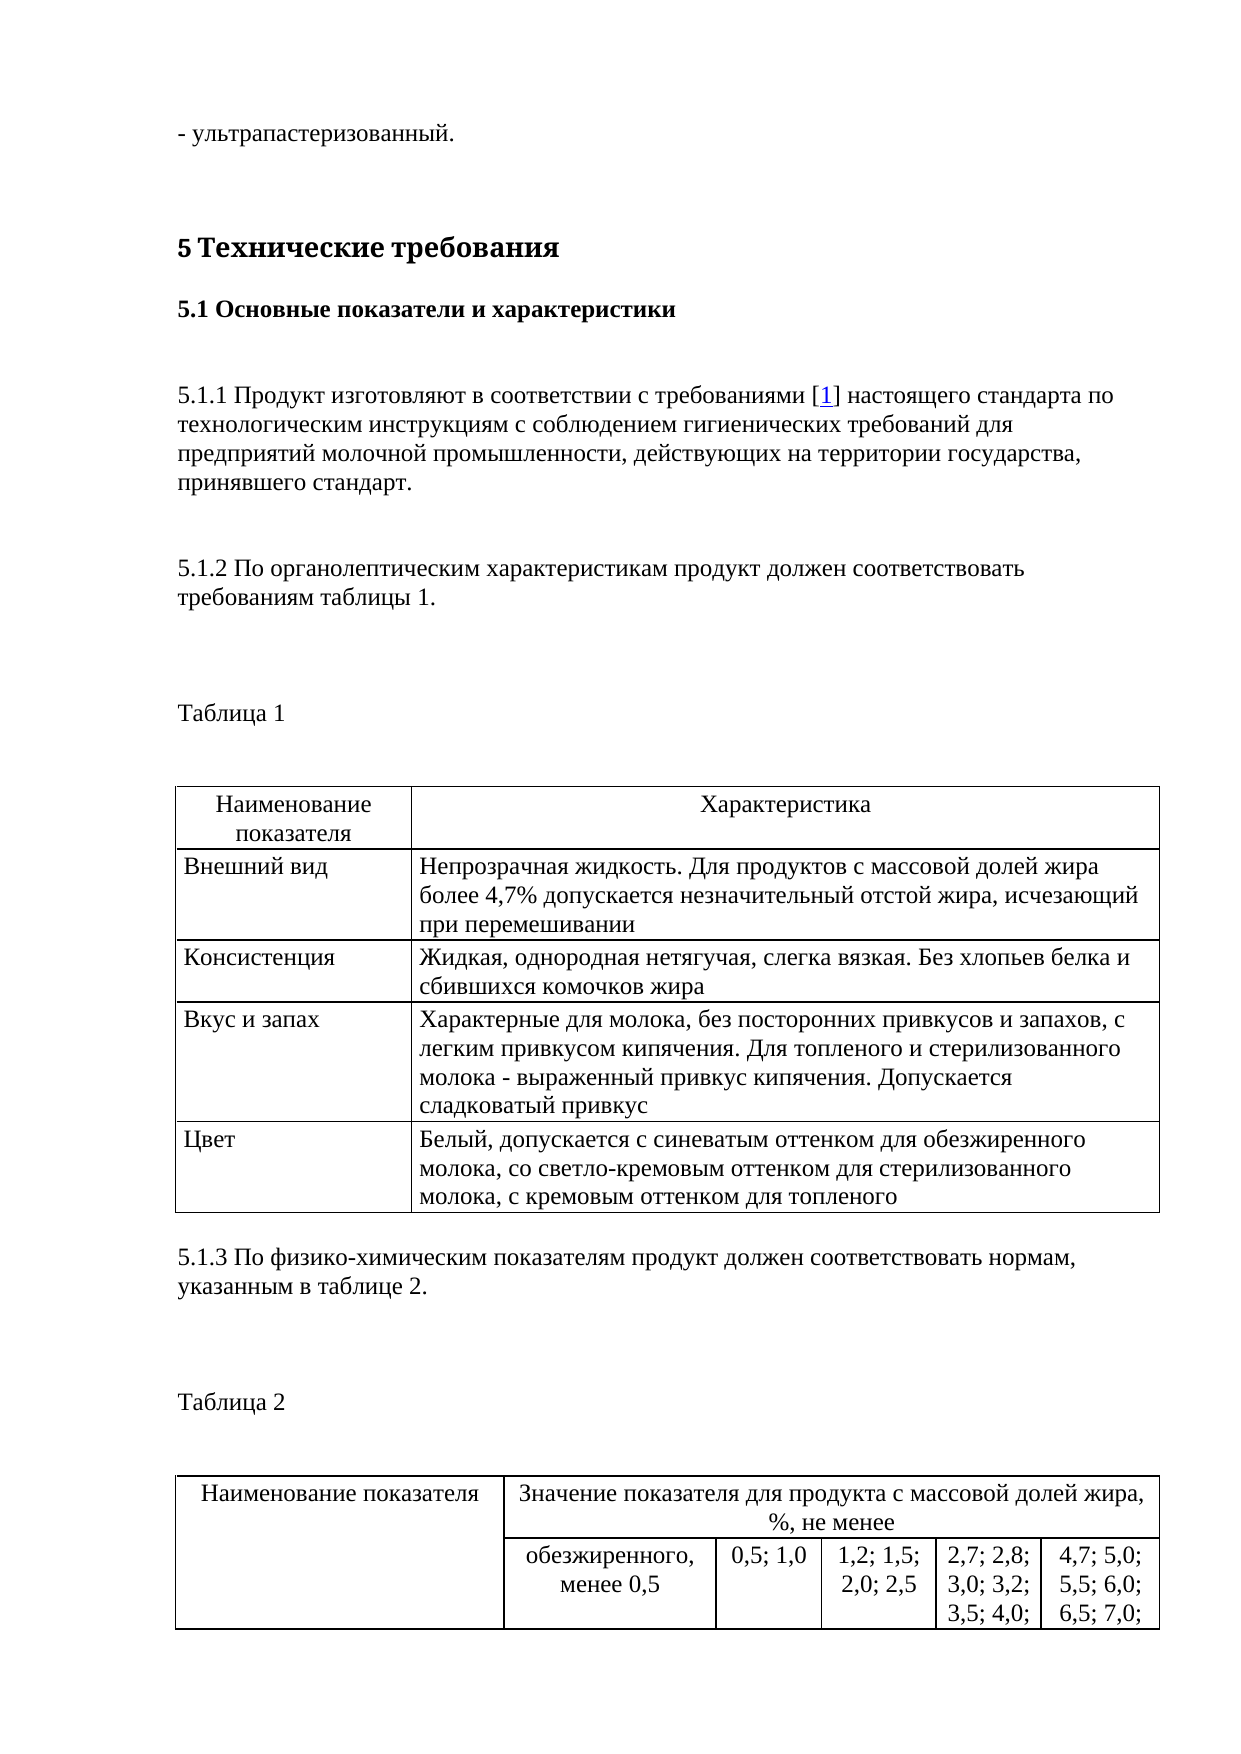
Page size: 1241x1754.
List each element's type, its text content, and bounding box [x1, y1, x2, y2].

text 5.1.2 По органолептическим характеристикам продукт должен соответствовать требованиям таблицы 1. [177, 553, 1152, 668]
table_cell 1,2; 1,5; 2,0; 2,5 [822, 1539, 935, 1628]
table_cell [176, 1537, 503, 1628]
table_cell Наименование показателя [176, 787, 411, 848]
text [177, 118, 1152, 204]
table_cell Цвет [176, 1122, 411, 1212]
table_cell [1042, 1539, 1159, 1628]
table_cell Наименование показателя [176, 1476, 503, 1537]
table_cell Вкус и запах [176, 1002, 411, 1121]
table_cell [937, 1539, 1040, 1628]
text Таблица 2 [177, 1387, 1152, 1444]
table_cell Значение показателя для продукта с массовой долей жира, %, не менее [505, 1477, 1159, 1537]
text 5.1 Основные показатели и характеристики [177, 294, 1152, 351]
table_cell Консистенция [176, 940, 411, 1001]
text 5.1.1 Продукт изготовляют в соответствии с требованиями [1] настоящего стандарта по технологическим инструкциям с соблюдением гигиенических требований для предприятий молочной промышленности, действующих на территории государства, принявшего стандарт. [177, 381, 1152, 524]
table_cell Белый, допускается с синеватым оттенком для обезжиренного молока, со светло-кремовым оттенком для стерилизованного молока, с кремовым оттенком для топленого [412, 1122, 1159, 1212]
text 5.1.3 По физико-химическим показателям продукт должен соответствовать нормам, указанным в таблице 2. [177, 1242, 1152, 1357]
table_cell 0,5; 1,0 [717, 1539, 821, 1628]
table_cell Характеристика [412, 787, 1159, 848]
table_cell Характерные для молока, без посторонних привкусов и запахов, с легким привкусом кипячения. Для топленого и стерилизованного молока - выраженный привкус кипячения. Допускается сладковатый привкус [412, 1003, 1159, 1121]
table_cell Жидкая, однородная нетягучая, слегка вязкая. Без хлопьев белка и сбившихся комочков жира [412, 941, 1159, 1001]
table_cell Непрозрачная жидкость. Для продуктов с массовой долей жира более 4,7% допускается незначительный отстой жира, исчезающий при перемешивании [412, 850, 1159, 939]
text Таблица 1 [177, 698, 1152, 755]
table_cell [505, 1539, 715, 1628]
table_cell Внешний вид [176, 849, 411, 939]
subtitle 5 Технические требования [177, 233, 1152, 265]
